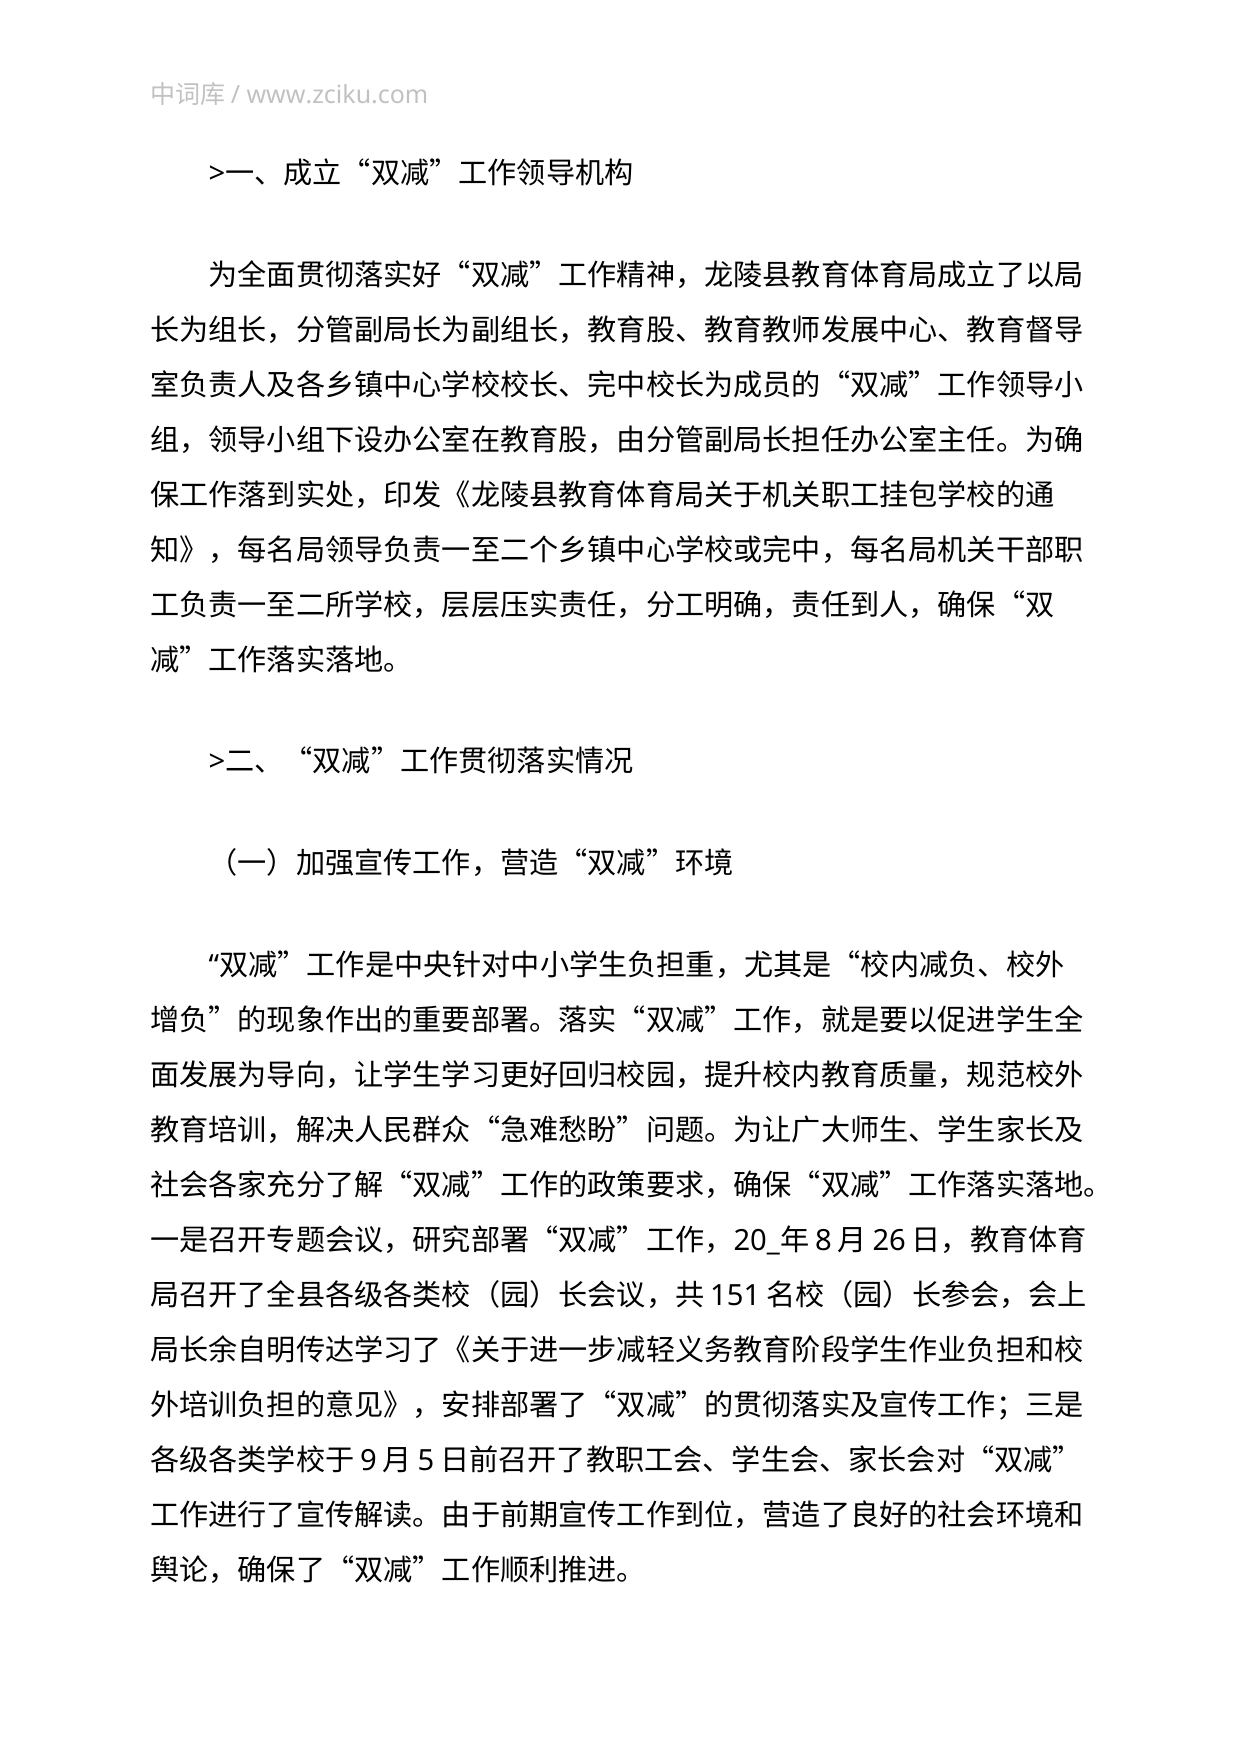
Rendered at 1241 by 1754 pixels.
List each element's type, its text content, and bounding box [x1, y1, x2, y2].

text >一、成立“双减”工作领导机构 [150, 150, 1090, 192]
text 为全面贯彻落实好“双减”工作精神，龙陵县教育体育局成立了以局长为组长，分管副局长为副组长，教育股、教育教师发展中心、教育督导室负责人及各乡镇中心学校校长、完中校长为成员的“双减”工作领导小组，领导小组下设办公室在教育股，由分管副局长担任办公室主任。为确保工作落到实处，印发《龙陵县教育体育局关于机关职工挂包学校的通知》，每名局领导负责一至二个乡镇中心学校或完中，每名局机关干部职工负责一至二所学校，层层压实责任，分工明确，责任到人，确保“双减”工作落实落地。 [150, 252, 1090, 678]
text “双减”工作是中央针对中小学生负担重，尤其是“校内减负、校外增负”的现象作出的重要部署。落实“双减”工作，就是要以促进学生全面发展为导向，让学生学习更好回归校园，提升校内教育质量，规范校外教育培训，解决人民群众“急难愁盼”问题。为让广大师生、学生家长及社会各家充分了解“双减”工作的政策要求，确保“双减”工作落实落地。一是召开专题会议，研究部署“双减”工作，20_年8月26日，教育体育局召开了全县各级各类校（园）长会议，共151名校（园）长参会，会上局长余自明传达学习了《关于进一步减轻义务教育阶段学生作业负担和校外培训负担的意见》，安排部署了“双减”的贯彻落实及宣传工作；三是各级各类学校于9月5日前召开了教职工会、学生会、家长会对“双减”工作进行了宣传解读。由于前期宣传工作到位，营造了良好的社会环境和舆论，确保了“双减”工作顺利推进。 [150, 942, 1090, 1588]
text （一）加强宣传工作，营造“双减”环境 [150, 840, 1090, 882]
text >二、“双减”工作贯彻落实情况 [150, 738, 1090, 780]
